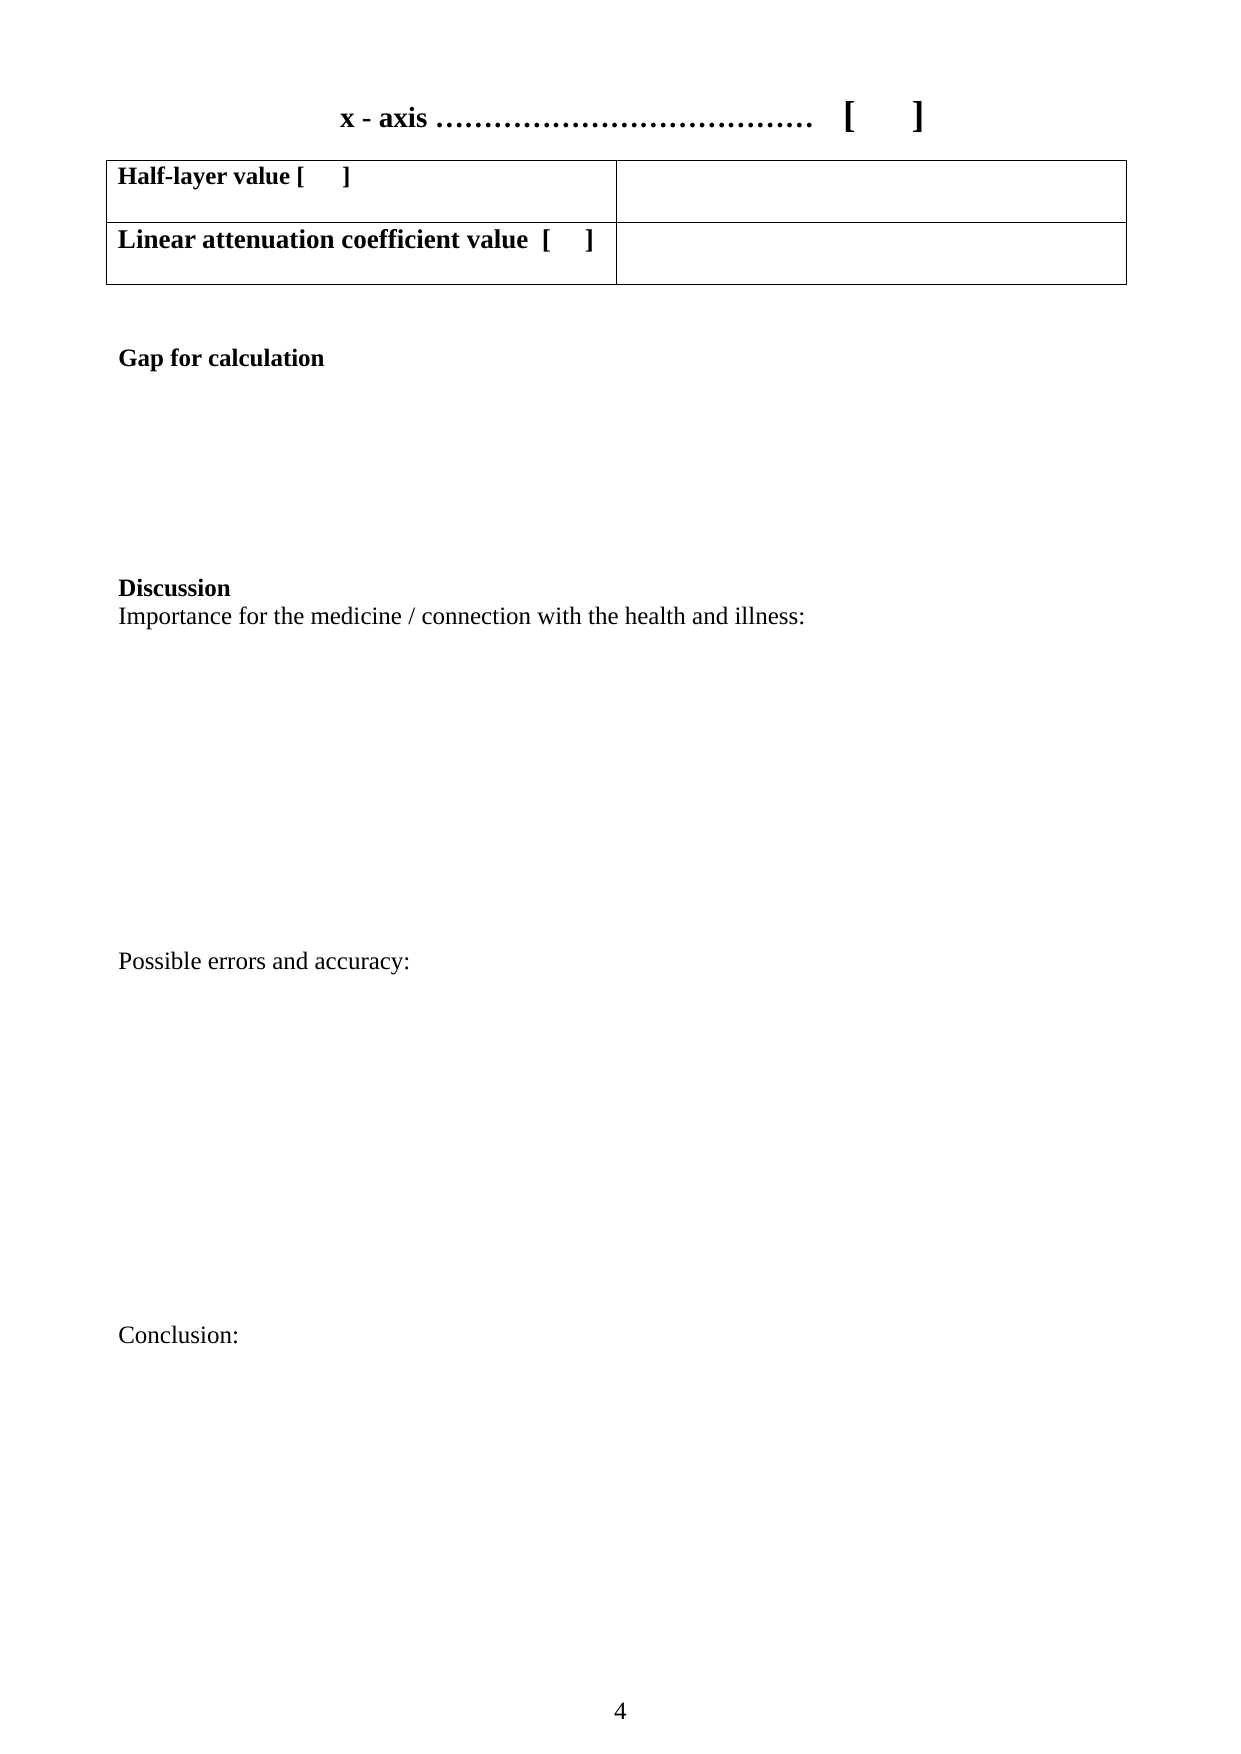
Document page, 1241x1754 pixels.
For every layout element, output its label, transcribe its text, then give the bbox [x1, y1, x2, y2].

table_cell [617, 223, 1126, 284]
text x - axis ………………………………… [ ] [266, 93, 1122, 136]
text Gap for calculation [118, 343, 1122, 371]
table_header [617, 161, 1126, 222]
text Importance for the medicine / connection with the health and illness: [118, 601, 1122, 630]
text Possible errors and accuracy: [118, 946, 1122, 975]
text Conclusion: [118, 1320, 1122, 1349]
text Discussion [118, 573, 1122, 601]
table_header Half-layer value [ ] [107, 161, 616, 222]
table_cell Linear attenuation coefficient value [ ] [107, 223, 616, 284]
